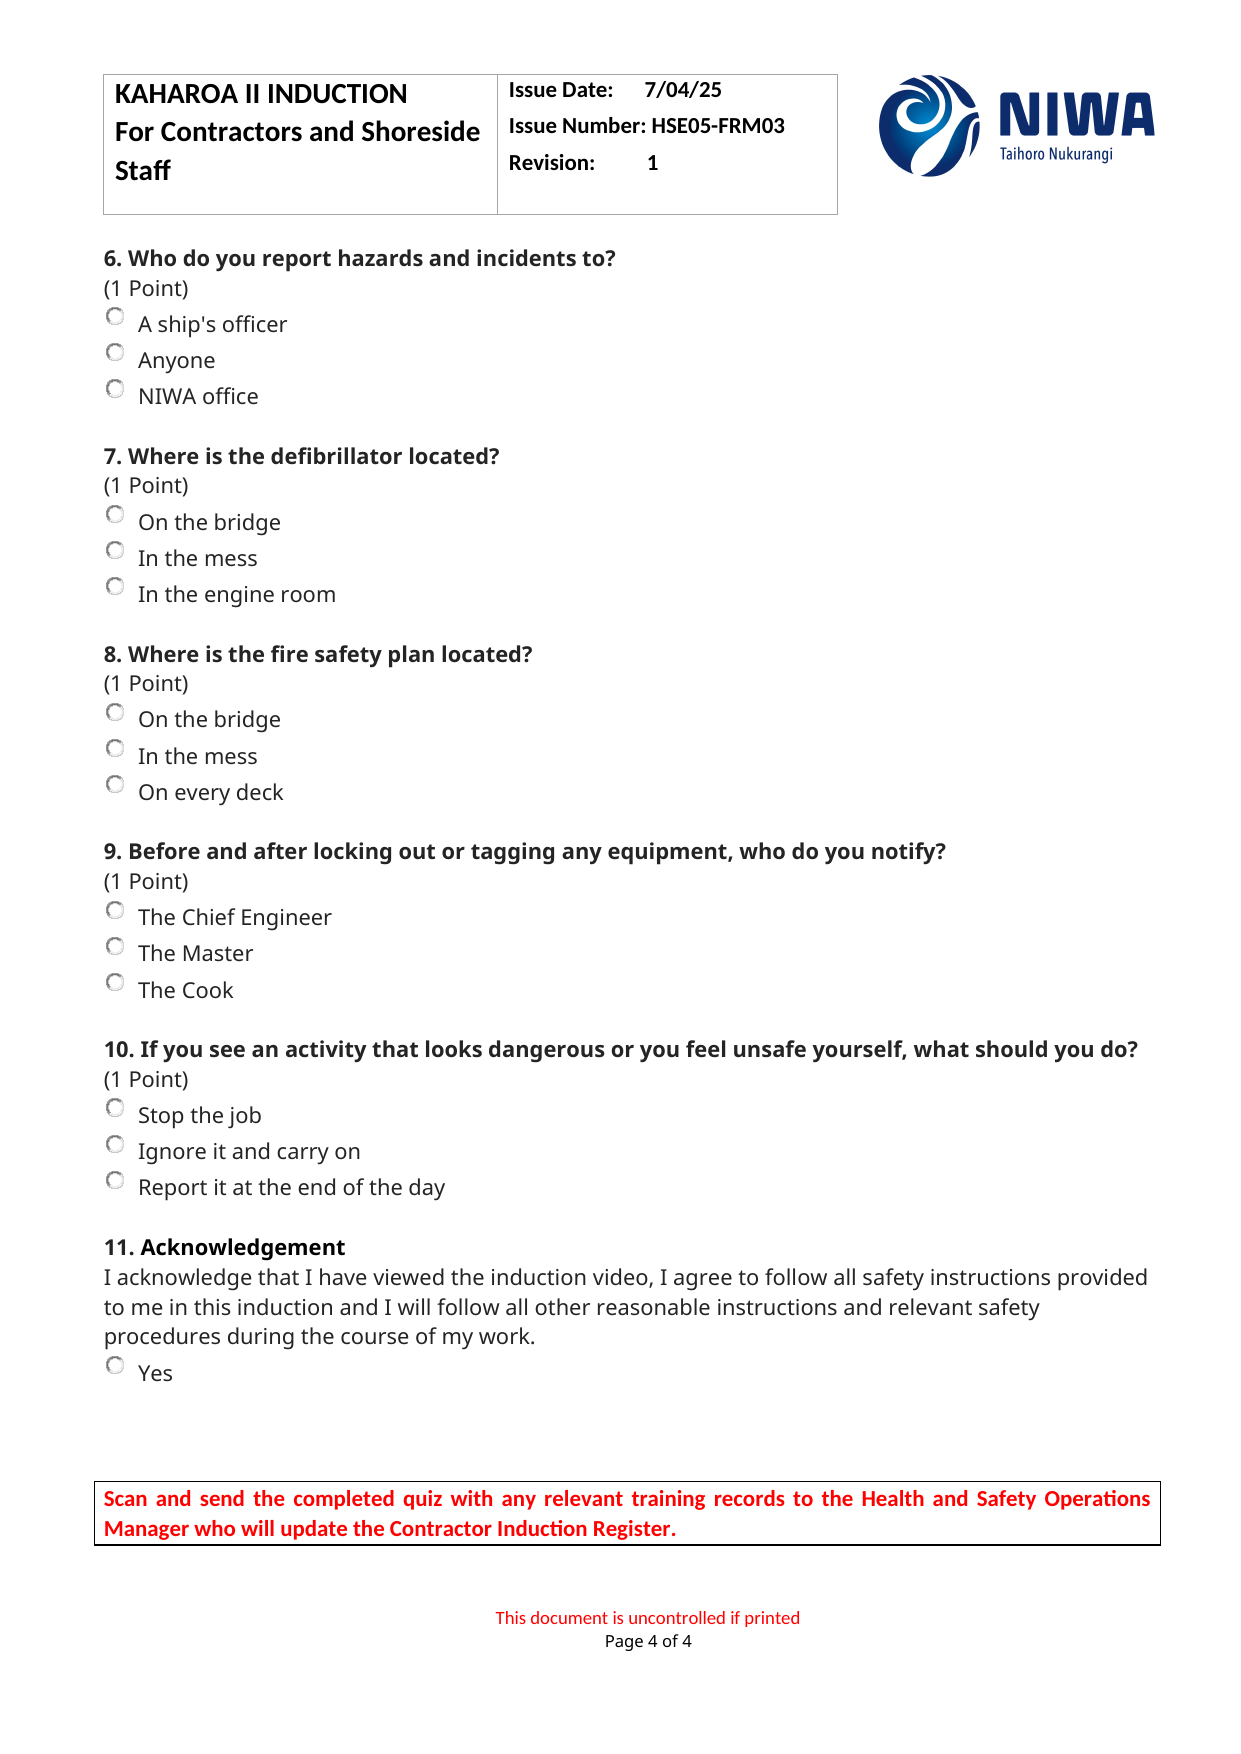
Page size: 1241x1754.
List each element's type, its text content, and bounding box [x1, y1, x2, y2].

text Anyone [103, 339, 1152, 375]
text 6. Who do you report hazards and incidents to? [103, 243, 1152, 273]
text I acknowledge that I have viewed the induction video, I agree to follow all safety instructions provided to me in this induction and I will follow all other reasonable instructions and relevant safety procedures during the course of my work. [103, 1262, 1152, 1351]
picture [878, 74, 1155, 177]
text In the mess [103, 734, 1152, 770]
text The Master [103, 932, 1152, 968]
text On the bridge [103, 500, 1152, 536]
text 11. Acknowledgement [103, 1232, 1152, 1262]
text Scan and send the completed quiz with any relevant training records to the Health and Safety Operations Manager who will update the Contractor Induction Register. [95, 1482, 1160, 1544]
text 9. Before and after locking out or tagging any equipment, who do you notify? [103, 836, 1152, 866]
text (1 Point) [103, 273, 1152, 302]
text NIWA office [103, 375, 1152, 411]
text A ship's officer [103, 302, 1152, 339]
text In the mess [103, 536, 1152, 573]
text The Cook [103, 968, 1152, 1004]
text (1 Point) [103, 1064, 1152, 1094]
text (1 Point) [103, 471, 1152, 500]
text On the bridge [103, 698, 1152, 734]
text (1 Point) [103, 866, 1152, 896]
text On every deck [103, 770, 1152, 807]
text Ignore it and carry on [103, 1130, 1152, 1166]
text The Chief Engineer [103, 896, 1152, 932]
text Yes [103, 1351, 1152, 1387]
text 10. If you see an activity that looks dangerous or you feel unsafe yourself, what should you do? [103, 1034, 1152, 1064]
text In the engine room [103, 573, 1152, 609]
text Stop the job [103, 1094, 1152, 1130]
text 8. Where is the fire safety plan located? [103, 638, 1152, 668]
text Report it at the end of the day [103, 1166, 1152, 1202]
text 7. Where is the defibrillator located? [103, 441, 1152, 471]
text (1 Point) [103, 668, 1152, 698]
